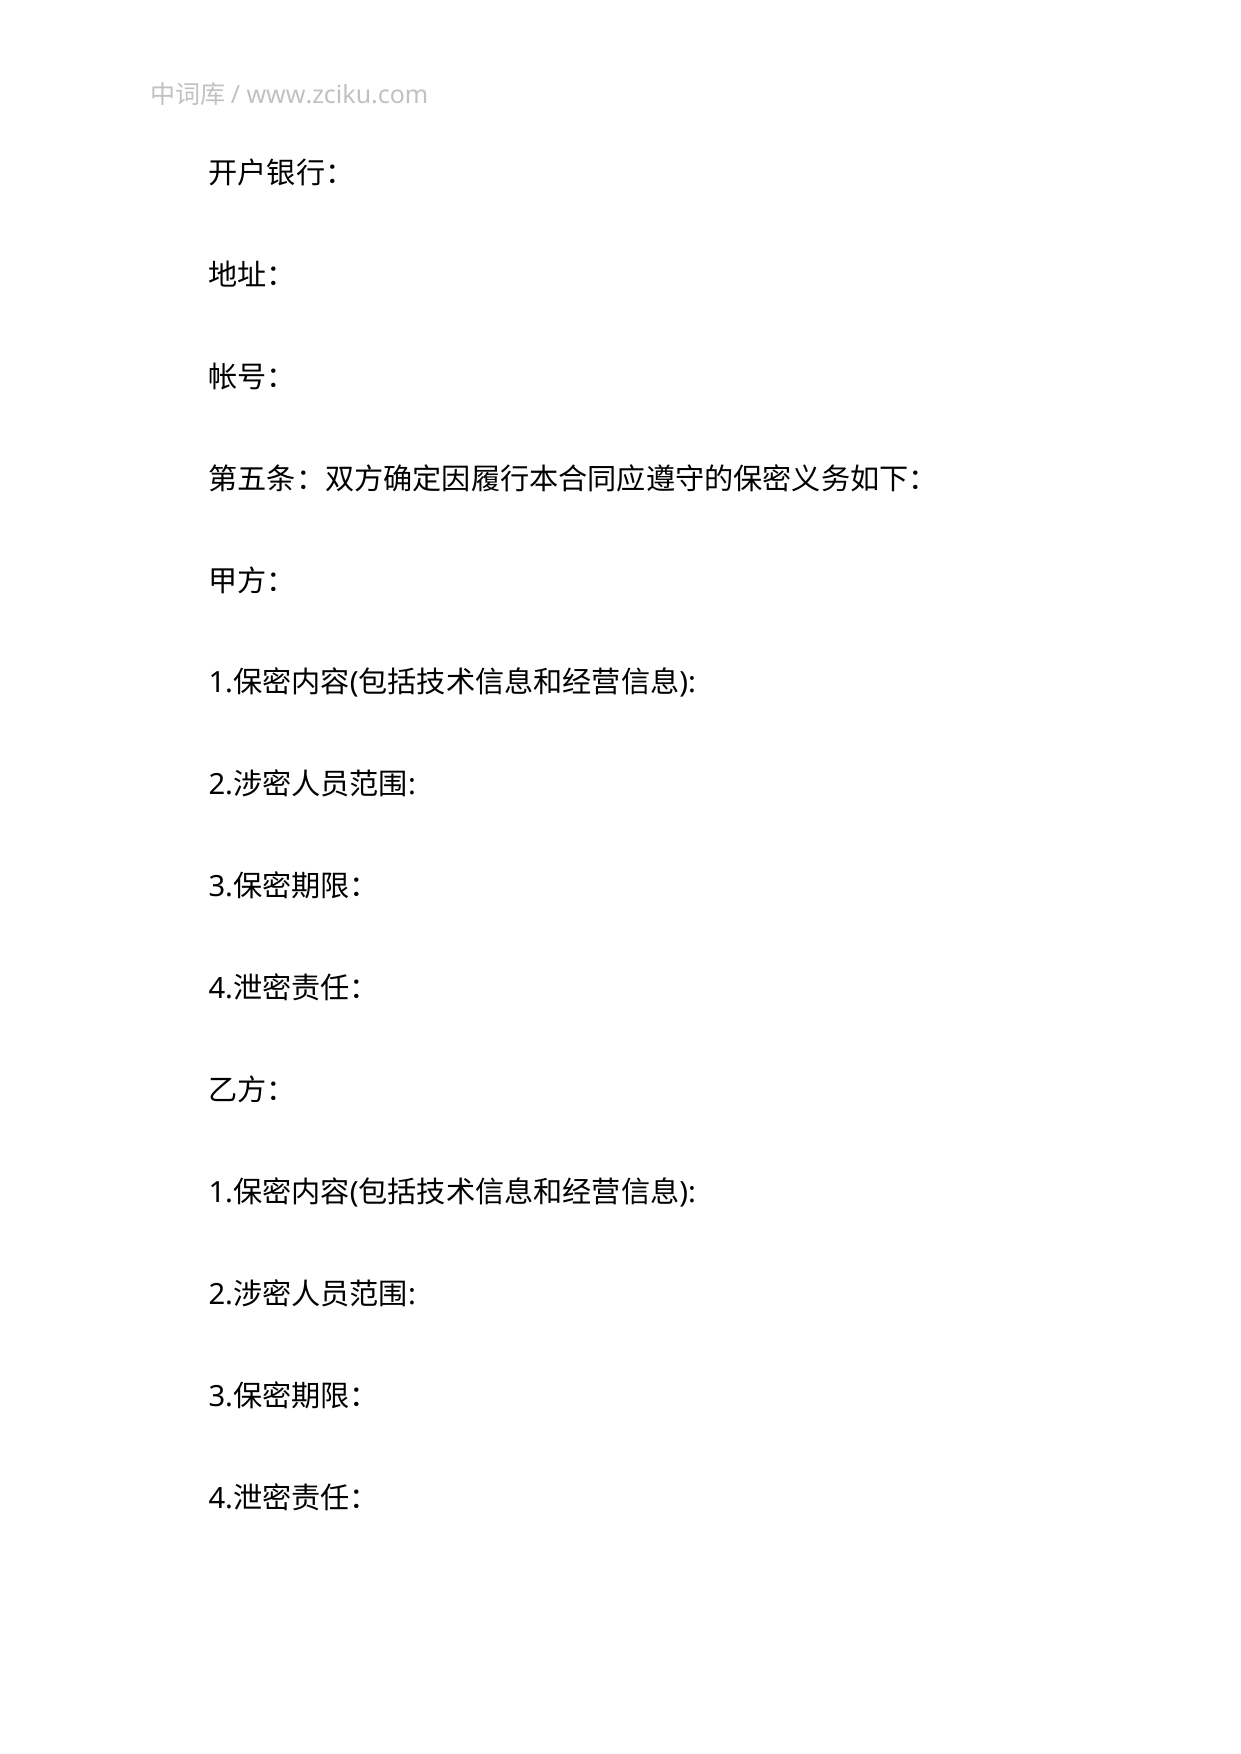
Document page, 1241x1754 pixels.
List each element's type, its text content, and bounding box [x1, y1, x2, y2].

text 4.泄密责任： [150, 965, 1090, 1007]
text 1.保密内容(包括技术信息和经营信息): [150, 659, 1090, 701]
text 第五条：双方确定因履行本合同应遵守的保密义务如下： [150, 455, 1090, 498]
text 乙方： [150, 1067, 1090, 1109]
text 2.涉密人员范围: [150, 761, 1090, 803]
text 开户银行： [150, 150, 1090, 192]
text 地址： [150, 252, 1090, 294]
text 4.泄密责任： [150, 1474, 1090, 1517]
text 2.涉密人员范围: [150, 1271, 1090, 1313]
text 3.保密期限： [150, 863, 1090, 905]
text 3.保密期限： [150, 1372, 1090, 1415]
text 帐号： [150, 353, 1090, 396]
text 1.保密内容(包括技术信息和经营信息): [150, 1168, 1090, 1211]
text 甲方： [150, 557, 1090, 599]
